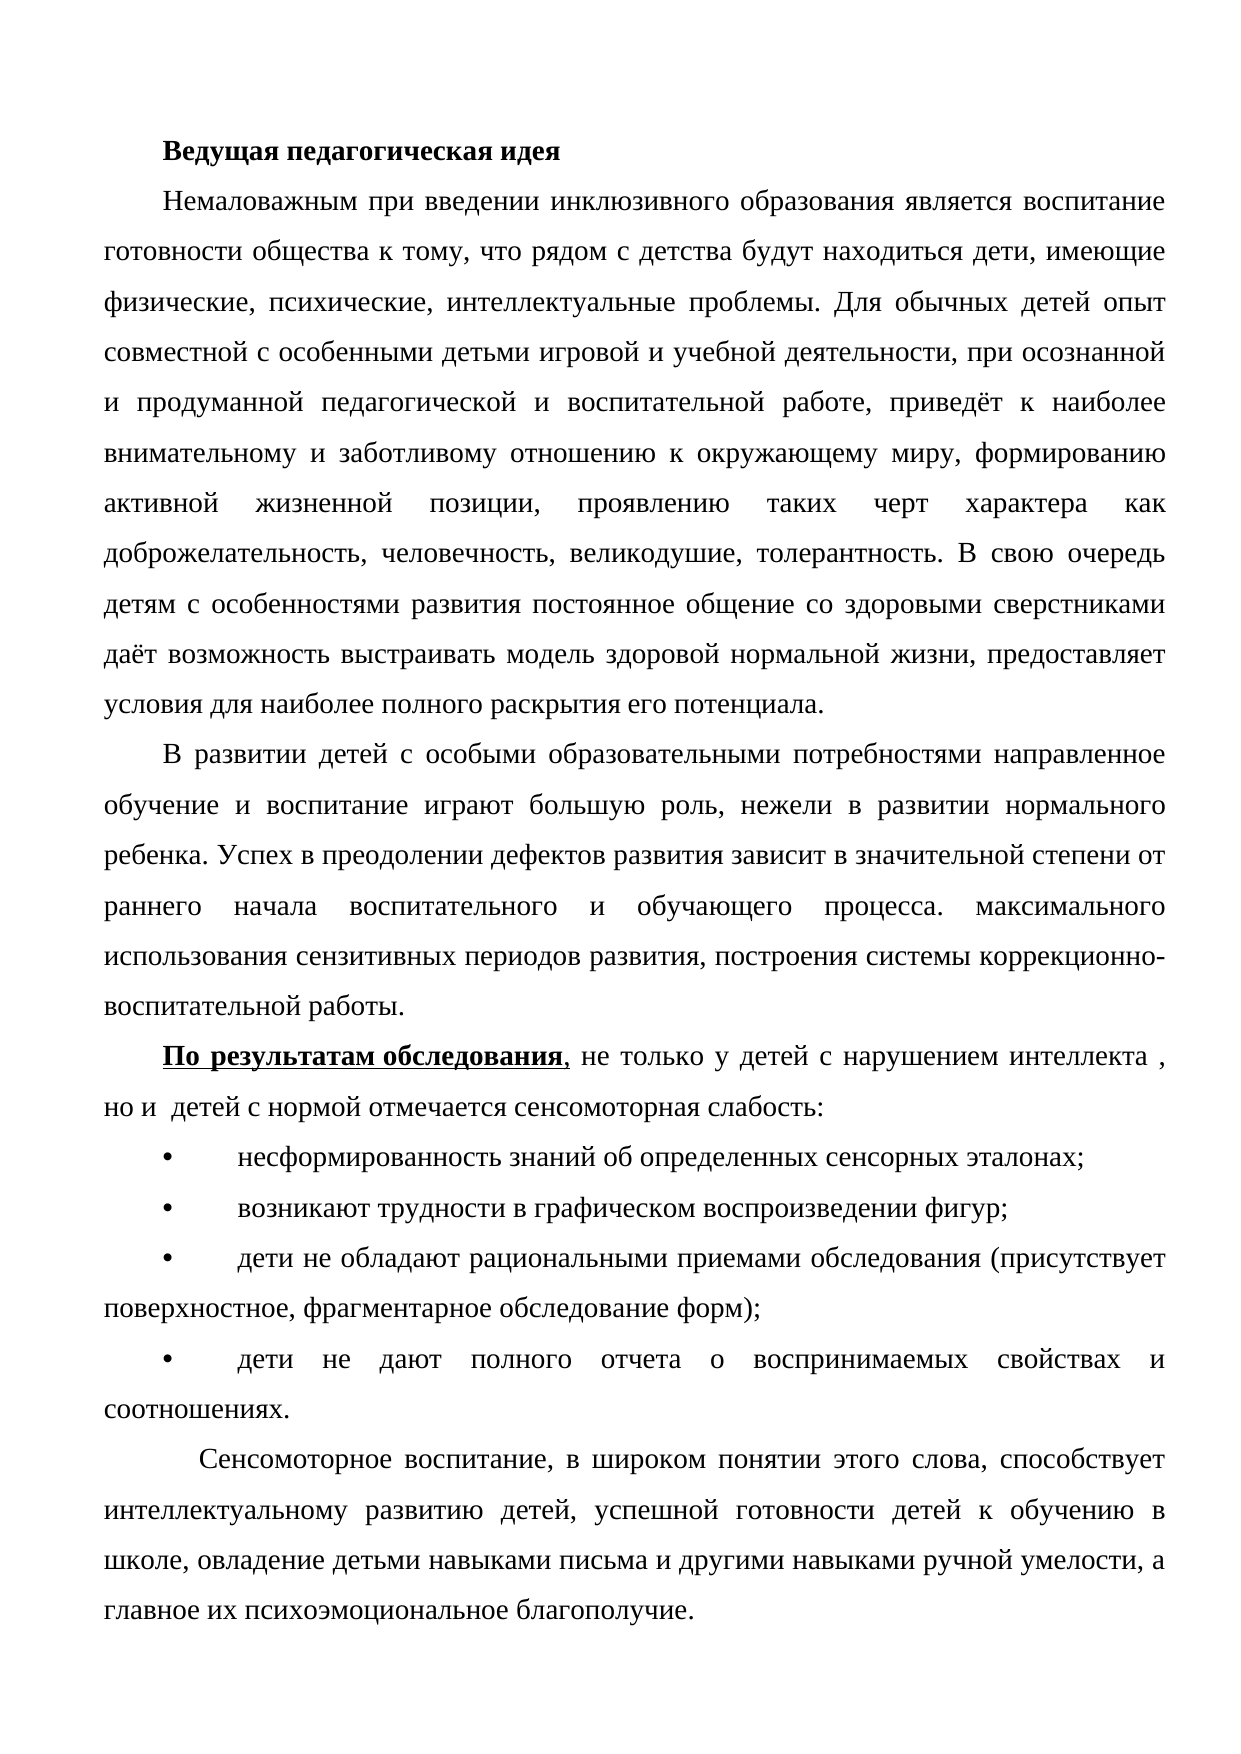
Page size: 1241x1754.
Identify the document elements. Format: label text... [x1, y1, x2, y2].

text В развитии детей с особыми образовательными потребностями направленное обучение и воспитание играют большую роль, нежели в развитии нормального ребенка. Успех в преодолении дефектов развития зависит в значительной степени от раннего начала воспитательного и обучающего процесса. максимального использования сензитивных периодов развития, построения системы коррекционно-воспитательной работы. [103, 737, 1167, 1022]
text По результатам обследования, не только у детей с нарушением интеллекта , но и детей с нормой отмечается сенсомоторная слабость: [103, 1038, 1167, 1122]
list возникают трудности в графическом воспроизведении фигур; [103, 1189, 1167, 1223]
text Ведущая педагогическая идея [103, 133, 1167, 166]
text Немаловажным при введении инклюзивного образования является воспитание готовности общества к тому, что рядом с детства будут находиться дети, имеющие физические, психические, интеллектуальные проблемы. Для обычных детей опыт совместной с особенными детьми игровой и учебной деятельности, при осознанной и продуманной педагогической и воспитательной работе, приведёт к наиболее внимательному и заботливому отношению к окружающему миру, формированию активной жизненной позиции, проявлению таких черт характера как доброжелательность, человечность, великодушие, толерантность. В свою очередь детям с особенностями развития постоянное общение со здоровыми сверстниками даёт возможность выстраивать модель здоровой нормальной жизни, предоставляет условия для наиболее полного раскрытия его потенциала. [103, 183, 1167, 720]
list дети не обладают рациональными приемами обследования (присутствует поверхностное, фрагментарное обследование форм); [103, 1240, 1167, 1324]
list несформированность знаний об определенных сенсорных эталонах; [103, 1139, 1167, 1173]
text Сенсомоторное воспитание, в широком понятии этого слова, способствует интеллектуальному развитию детей, успешной готовности детей к обучению в школе, овладение детьми навыками письма и другими навыками ручной умелости, а главное их психоэмоциональное благополучие. [103, 1441, 1167, 1626]
list дети не дают полного отчета о воспринимаемых свойствах и соотношениях. [103, 1341, 1167, 1425]
